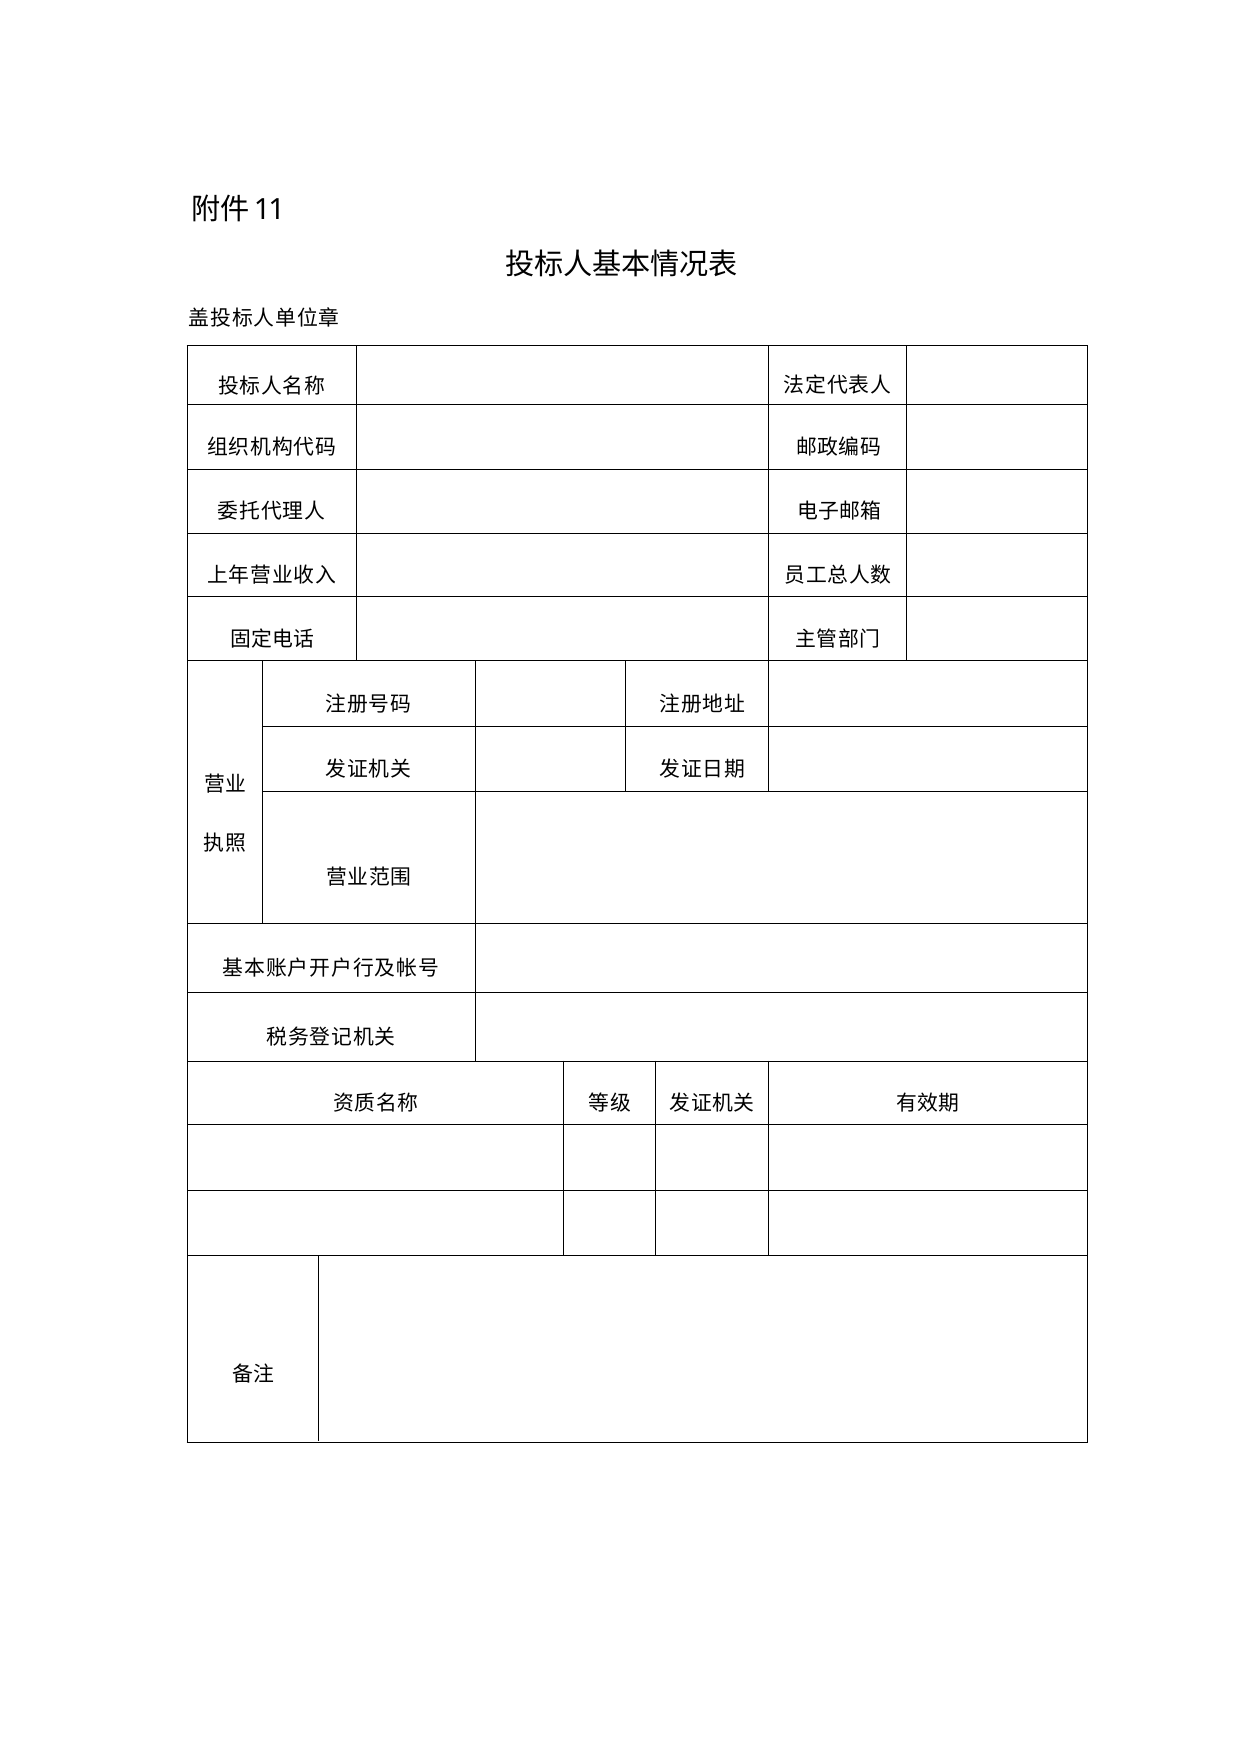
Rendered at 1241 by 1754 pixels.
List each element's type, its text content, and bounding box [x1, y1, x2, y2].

table_cell 委托代理人 [188, 470, 356, 532]
table_cell 税务登记机关 [188, 993, 475, 1061]
table_cell [769, 1191, 1087, 1255]
table_cell 主管部门 [769, 597, 906, 660]
table_cell [656, 1191, 768, 1255]
table_header [907, 346, 1087, 404]
table_cell 等级 [564, 1062, 655, 1124]
table_cell 员工总人数 [769, 534, 906, 596]
table_cell [357, 405, 768, 468]
table_cell [907, 597, 1087, 660]
table_cell 邮政编码 [769, 405, 906, 468]
table_cell [769, 727, 1087, 791]
table_cell 营业范围 [263, 792, 475, 923]
table_cell [357, 597, 768, 660]
table_cell 营业 执照 [188, 661, 262, 923]
table_cell 有效期 [769, 1062, 1087, 1124]
text 盖投标人单位章 [188, 303, 1088, 331]
table_header [357, 346, 768, 404]
table_cell [476, 792, 1087, 923]
table_cell 基本账户开户行及帐号 [188, 924, 475, 992]
table_cell [907, 405, 1087, 468]
table_cell [319, 1256, 1087, 1441]
table_cell [769, 1125, 1087, 1190]
table_cell 注册地址 [626, 661, 768, 726]
table_cell 电子邮箱 [769, 470, 906, 532]
table_cell [907, 534, 1087, 596]
table_cell 上年营业收入 [188, 534, 356, 596]
table_cell 固定电话 [188, 597, 356, 660]
table_cell 组织机构代码 [188, 405, 356, 468]
table_cell [188, 1191, 563, 1255]
table_cell [476, 993, 1087, 1061]
table_cell 注册号码 [263, 661, 475, 726]
table_cell [357, 470, 768, 532]
text 投标人基本情况表 [505, 243, 1088, 282]
table_cell 发证日期 [626, 727, 768, 791]
table_cell [769, 661, 1087, 726]
table_cell [476, 727, 625, 791]
table_header 法定代表人 [769, 346, 906, 404]
table_cell [476, 661, 625, 726]
table_cell [656, 1125, 768, 1190]
table_header 投标人名称 [188, 346, 356, 404]
table_cell 发证机关 [656, 1062, 768, 1124]
table_cell [357, 534, 768, 596]
table_cell [188, 1125, 563, 1190]
table_cell [564, 1191, 655, 1255]
table_cell [907, 470, 1087, 532]
table_cell 资质名称 [188, 1062, 563, 1124]
table_cell [476, 924, 1087, 992]
table_cell [564, 1125, 655, 1190]
table_cell 发证机关 [263, 727, 475, 791]
table_cell 备注 [188, 1256, 318, 1441]
text 附件 11 [191, 188, 1088, 227]
